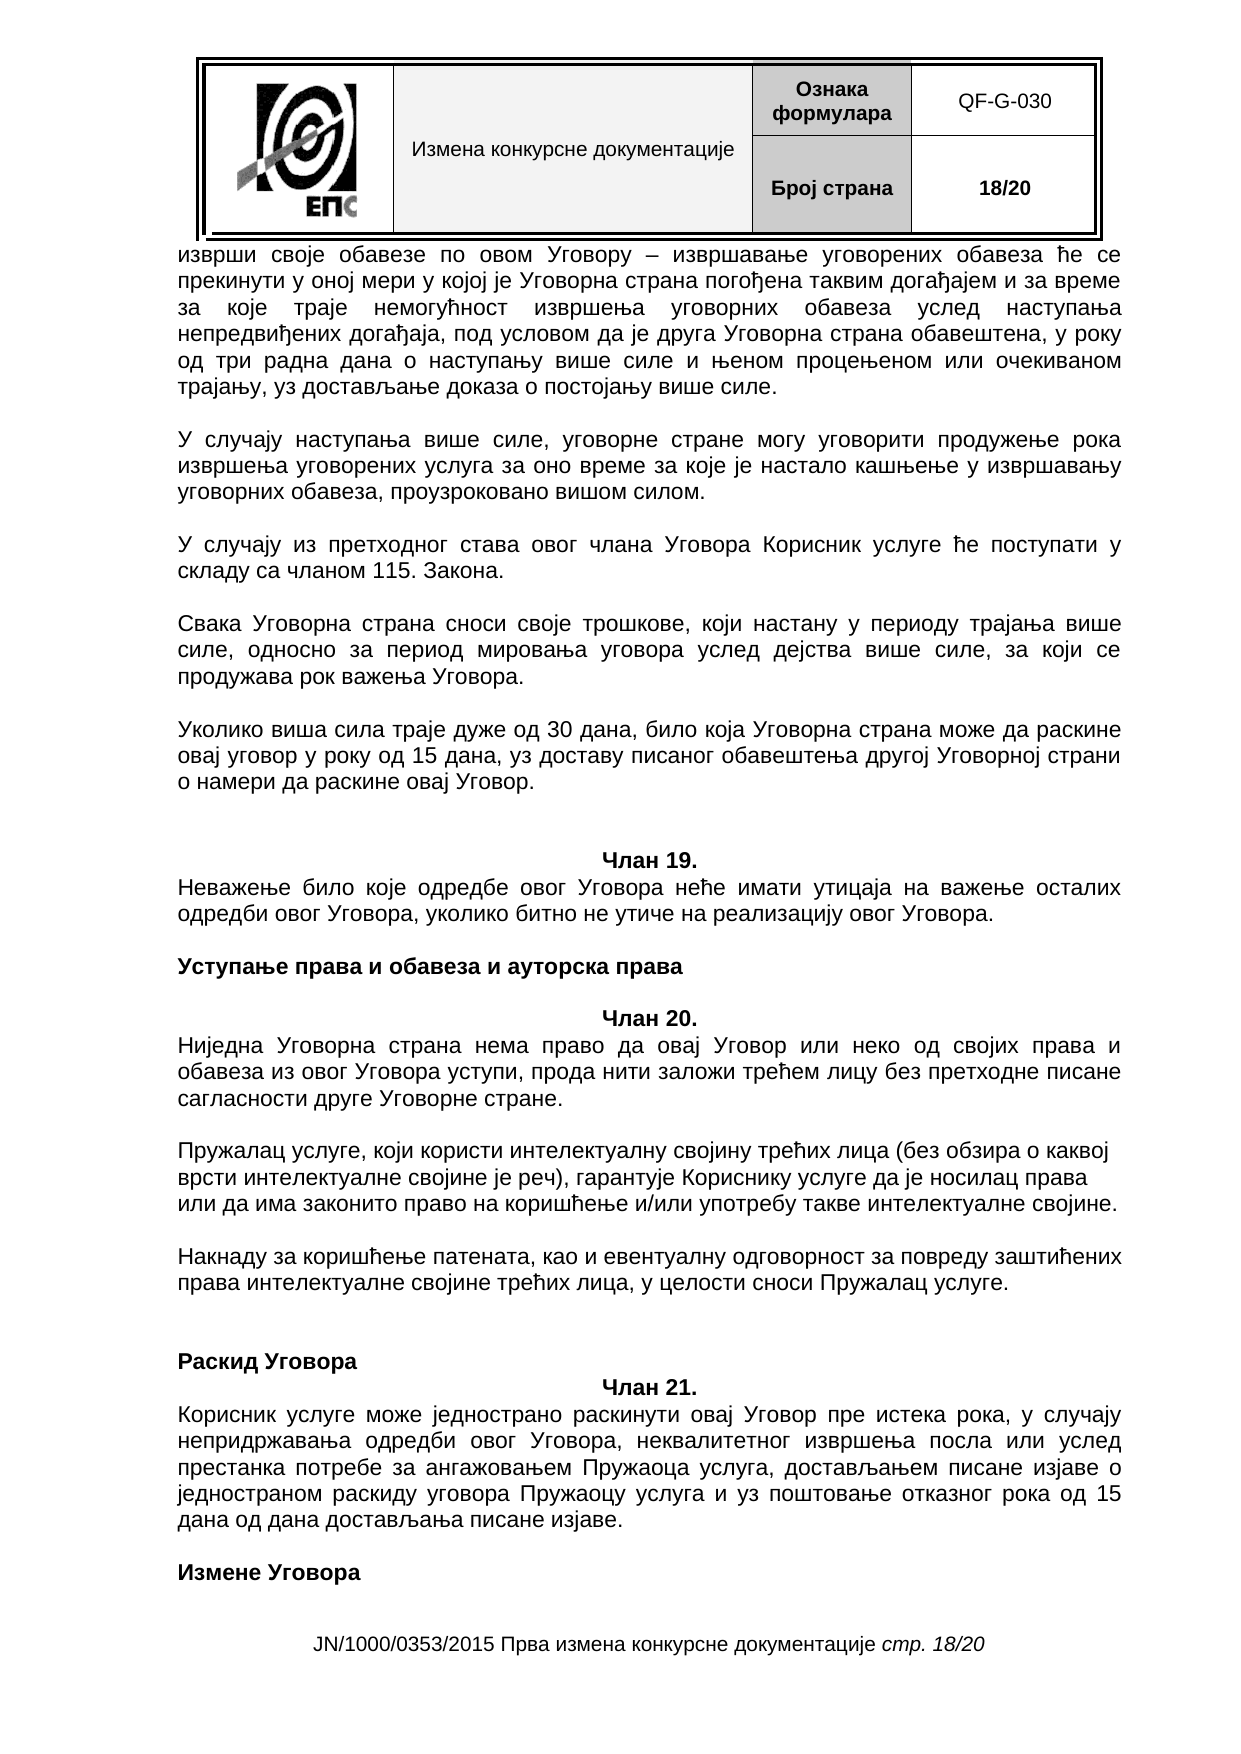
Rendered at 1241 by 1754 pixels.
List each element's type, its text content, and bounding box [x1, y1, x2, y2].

text Свака Уговорна страна сноси своје трошкове, који настану у периоду трајања више силе, односно за период мировања уговора услед дејства више силе, за који се продужава рок важења Уговора. [177, 610, 1122, 689]
text Измене Уговора [177, 1559, 1122, 1585]
text Раскид Уговора [177, 1348, 1122, 1374]
text Накнаду за коришћење патената, као и евентуалну одговорност за повреду заштићених права интелектуалне својине трећих лица, у целости сноси Пружалац услуге. [177, 1243, 1122, 1295]
text Пружалац услуге, који користи интелектуалну својину трећих лица (без обзира о каквој врсти интелектуалне својине је реч), гарантује Кориснику услуге да је носилац права или да има законито право на коришћење и/или употребу такве интелектуалне својине. [177, 1137, 1122, 1216]
text Уступање права и обавеза и ауторска права [177, 953, 1122, 979]
text Корисник услуге може једнострано раскинути овај Уговор пре истека рока, у случају непридржавања одредби овог Уговора, неквалитетног извршења посла или услед престанка потребе за ангажовањем Пружаоца услуга, достављањем писане изјаве о једностраном раскиду уговора Пружаоцу услуга и уз поштовање отказног рока од 15 дана од дана достављања писане изјаве. [177, 1401, 1122, 1532]
text Неважење било које одредбе овог Уговора неће имати утицаја на важење осталих одредби овог Уговора, уколико битно не утиче на реализацију овог Уговора. [177, 874, 1122, 926]
text Члан 19. [177, 847, 1122, 874]
text Уколико виша сила траје дуже од 30 дана, било која Уговорна страна може да раскине овај уговор у року од 15 дана, уз доставу писаног обавештења другој Уговорној страни о намери да раскине овај Уговор. [177, 716, 1122, 794]
text Члан 20. [177, 1005, 1122, 1032]
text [177, 148, 1122, 399]
text Ниједна Уговорна страна нема право да овај Уговор или неко од својих права и обавеза из овог Уговора уступи, прода нити заложи трећем лицу без претходне писане сагласности друге Уговорне стране. [177, 1032, 1122, 1111]
text У случају из претходног става овог члана Уговора Корисник услуге ће поступати у складу са чланом 115. Закона. [177, 531, 1122, 584]
text Члан 21. [177, 1374, 1122, 1401]
text У случају наступања више силе, уговорне стране могу уговорити продужење рока извршења уговорених услуга за оно време за које је настало кашњење у извршавању уговорних обавеза, проузроковано вишом силом. [177, 426, 1122, 505]
